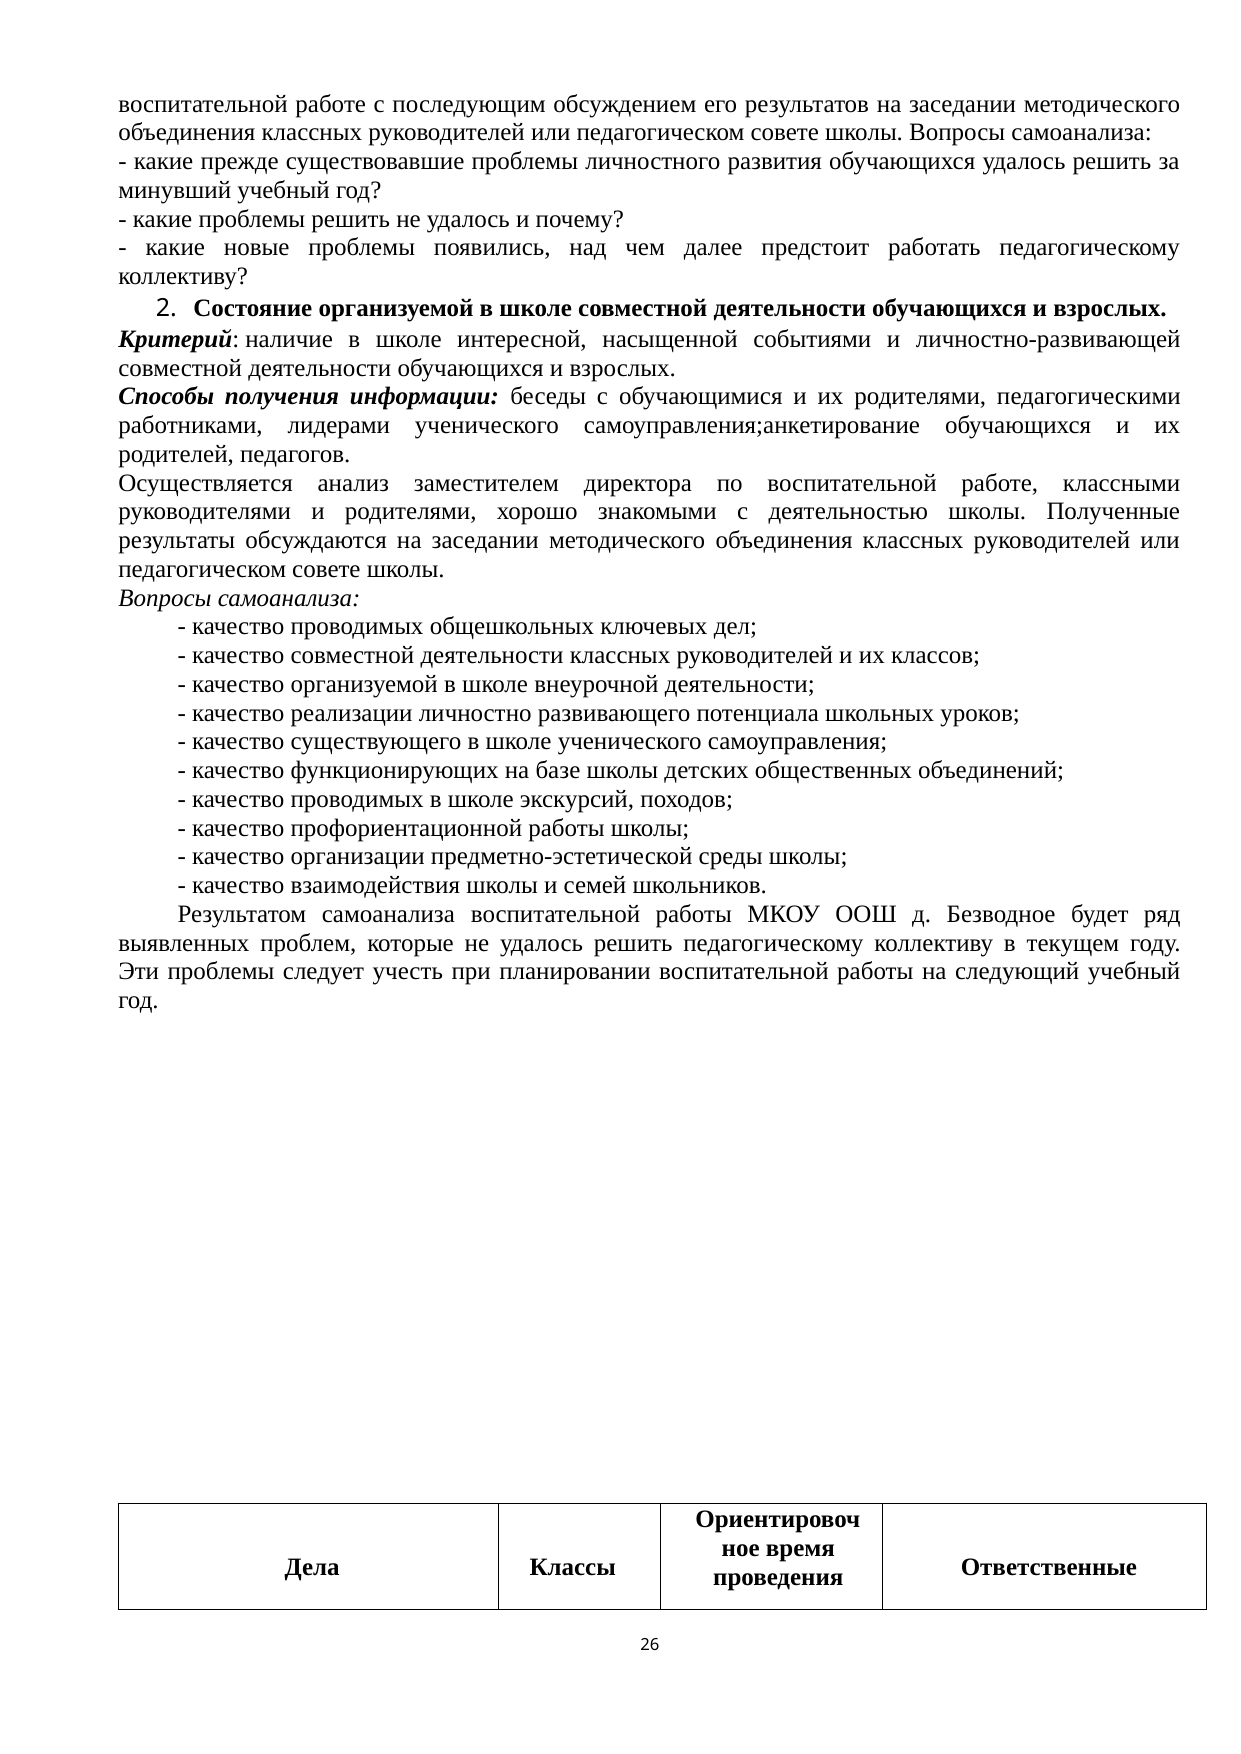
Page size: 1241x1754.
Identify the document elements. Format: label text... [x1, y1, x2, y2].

text - качество реализации личностно развивающего потенциала школьных уроков; [118, 698, 1181, 726]
text Результатом самоанализа воспитательной работы МКОУ ООШ д. Безводное будет ряд выявленных проблем, которые не удалось решить педагогическому коллективу в текущем году. Эти проблемы следует учесть при планировании воспитательной работы на следующий учебный год. [118, 899, 1181, 1014]
table_header Дела [119, 1504, 498, 1609]
text - качество профориентационной работы школы; [118, 813, 1181, 841]
text - какие прежде существовавшие проблемы личностного развития обучающихся удалось решить за минувший учебный год? [118, 146, 1181, 204]
text - качество функционирующих на базе школы детских общественных объединений; [118, 755, 1181, 784]
table_header Ответственные [883, 1504, 1206, 1609]
text - качество организуемой в школе внеурочной деятельности; [118, 669, 1181, 698]
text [118, 89, 1181, 146]
table_header Классы [499, 1504, 660, 1609]
text - качество проводимых общешкольных ключевых дел; [118, 611, 1181, 640]
text Критерий: наличие в школе интересной, насыщенной событиями и личностно-развивающей совместной деятельности обучающихся и взрослых. [118, 324, 1181, 381]
text - качество существующего в школе ученического самоуправления; [118, 726, 1181, 755]
text - качество проводимых в школе экскурсий, походов; [118, 784, 1181, 813]
list Состояние организуемой в школе совместной деятельности обучающихся и взрослых. [156, 290, 1181, 324]
text - качество организации предметно-эстетической среды школы; [118, 841, 1181, 870]
text Вопросы самоанализа: [118, 583, 1181, 611]
text - качество взаимодействия школы и семей школьников. [118, 870, 1181, 899]
text - какие проблемы решить не удалось и почему? [118, 204, 1181, 232]
text - какие новые проблемы появились, над чем далее предстоит работать педагогическому коллективу? [118, 232, 1181, 290]
text Способы получения информации: беседы с обучающимися и их родителями, педагогическими работниками, лидерами ученического самоуправления;анкетирование обучающихся и их родителей, педагогов. [118, 381, 1181, 468]
text - качество совместной деятельности классных руководителей и их классов; [118, 640, 1181, 669]
text Осуществляется анализ заместителем директора по воспитательной работе, классными руководителями и родителями, хорошо знакомыми с деятельностью школы. Полученные результаты обсуждаются на заседании методического объединения классных руководителей или педагогическом совете школы. [118, 468, 1181, 583]
table_header Ориентировочное время проведения [661, 1504, 882, 1609]
